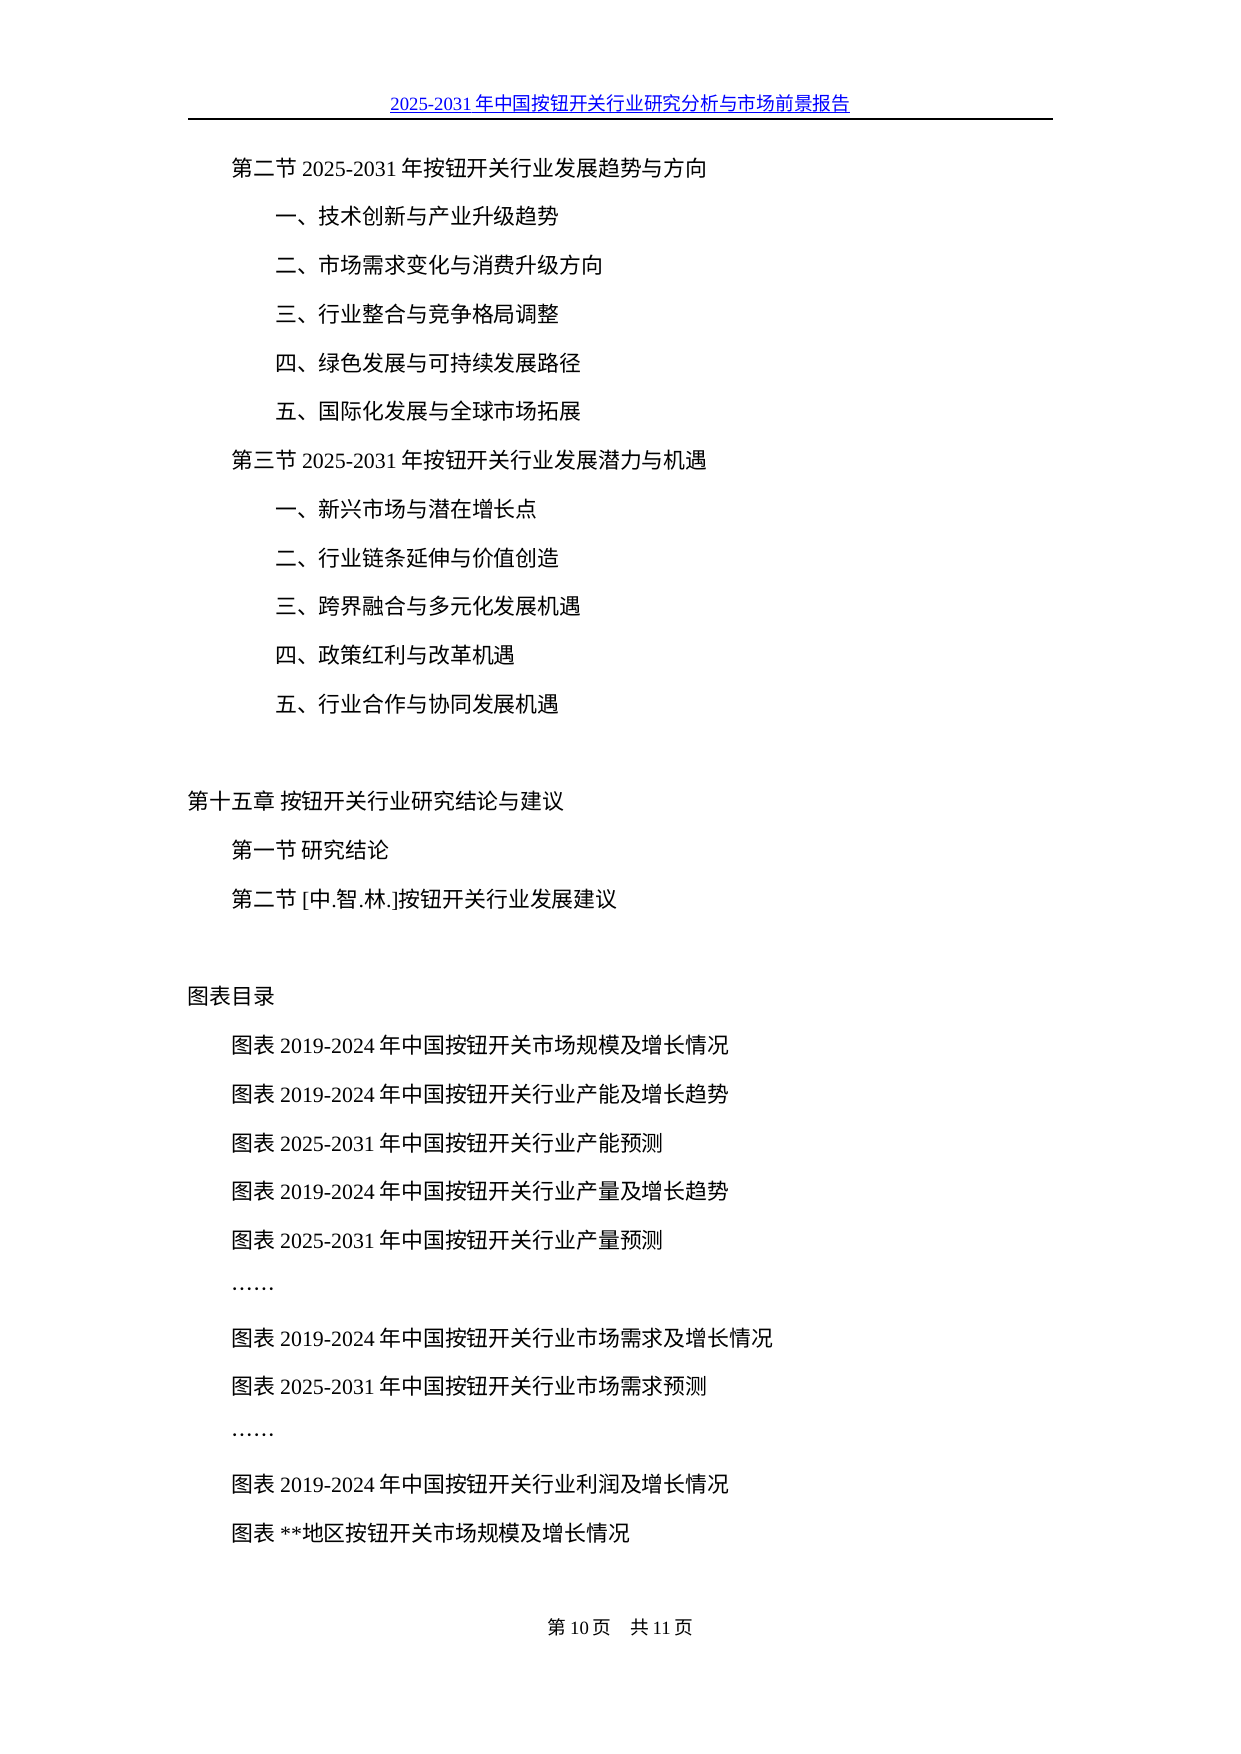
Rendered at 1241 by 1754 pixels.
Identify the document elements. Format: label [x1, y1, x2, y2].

text [187, 150, 1053, 1548]
